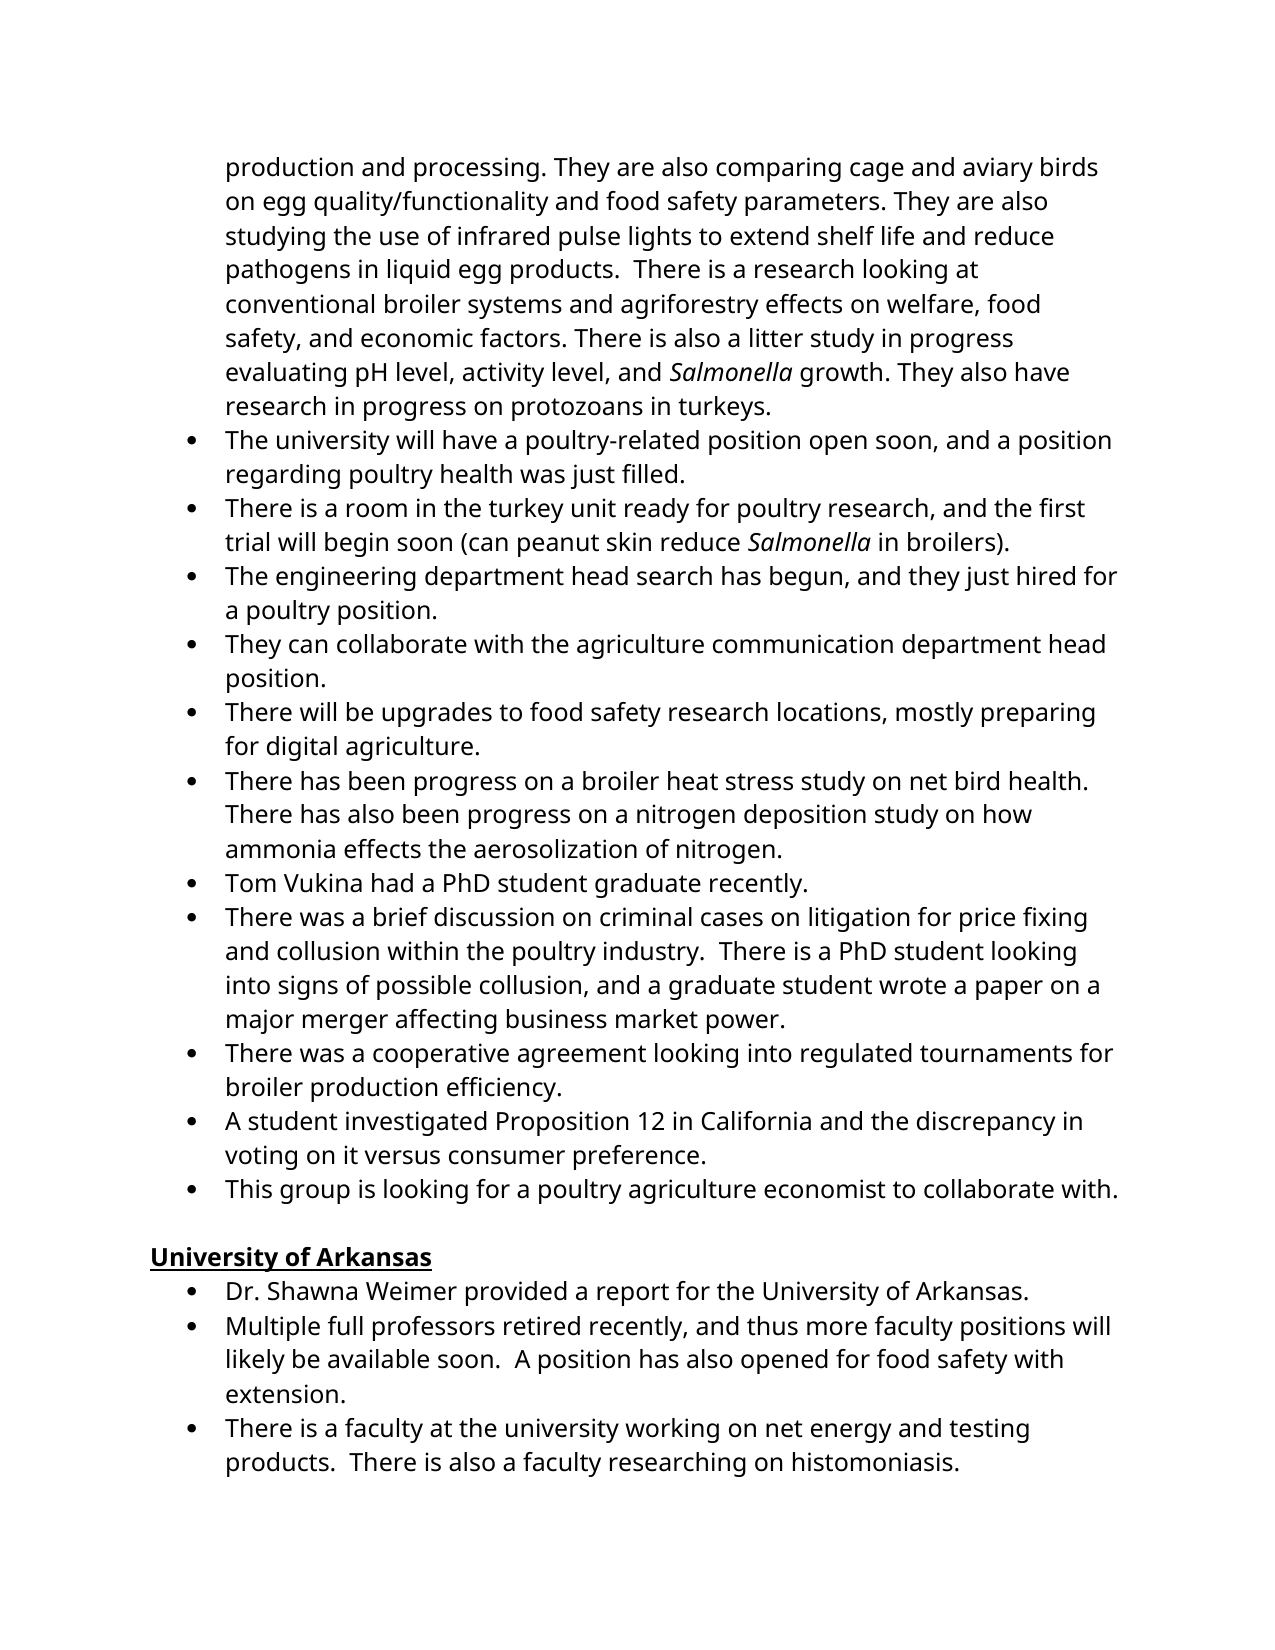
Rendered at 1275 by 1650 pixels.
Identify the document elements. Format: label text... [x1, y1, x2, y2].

list Multiple full professors retired recently, and thus more faculty positions will likely be available soon. A position has also opened for food safety with extension. [187, 1308, 1125, 1410]
list Dr. Shawna Weimer provided a report for the University of Arkansas. [187, 1274, 1125, 1308]
list There is a faculty at the university working on net energy and testing products. There is also a faculty researching on histomoniasis. [187, 1410, 1125, 1478]
list They can collaborate with the agriculture communication department head position. [187, 627, 1125, 695]
text University of Arkansas [150, 1240, 1125, 1274]
list There was a brief discussion on criminal cases on litigation for price fixing and collusion within the poultry industry. There is a PhD student looking into signs of possible collusion, and a graduate student wrote a paper on a major merger affecting business market power. [187, 899, 1125, 1036]
list There is a room in the turkey unit ready for poultry research, and the first trial will begin soon (can peanut skin reduce Salmonella in broilers). [187, 491, 1125, 559]
list This group is looking for a poultry agriculture economist to collaborate with. [187, 1172, 1125, 1206]
list There was a cooperative agreement looking into regulated tournaments for broiler production efficiency. [187, 1036, 1125, 1104]
list Tom Vukina had a PhD student graduate recently. [187, 865, 1125, 899]
list There has been progress on a broiler heat stress study on net bird health. There has also been progress on a nitrogen deposition study on how ammonia effects the aerosolization of nitrogen. [187, 763, 1125, 865]
list A student investigated Proposition 12 in California and the discrepancy in voting on it versus consumer preference. [187, 1104, 1125, 1172]
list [187, 150, 1125, 422]
list The university will have a poultry-related position open soon, and a position regarding poultry health was just filled. [187, 422, 1125, 491]
list There will be upgrades to food safety research locations, mostly preparing for digital agriculture. [187, 695, 1125, 763]
list The engineering department head search has begun, and they just hired for a poultry position. [187, 559, 1125, 627]
